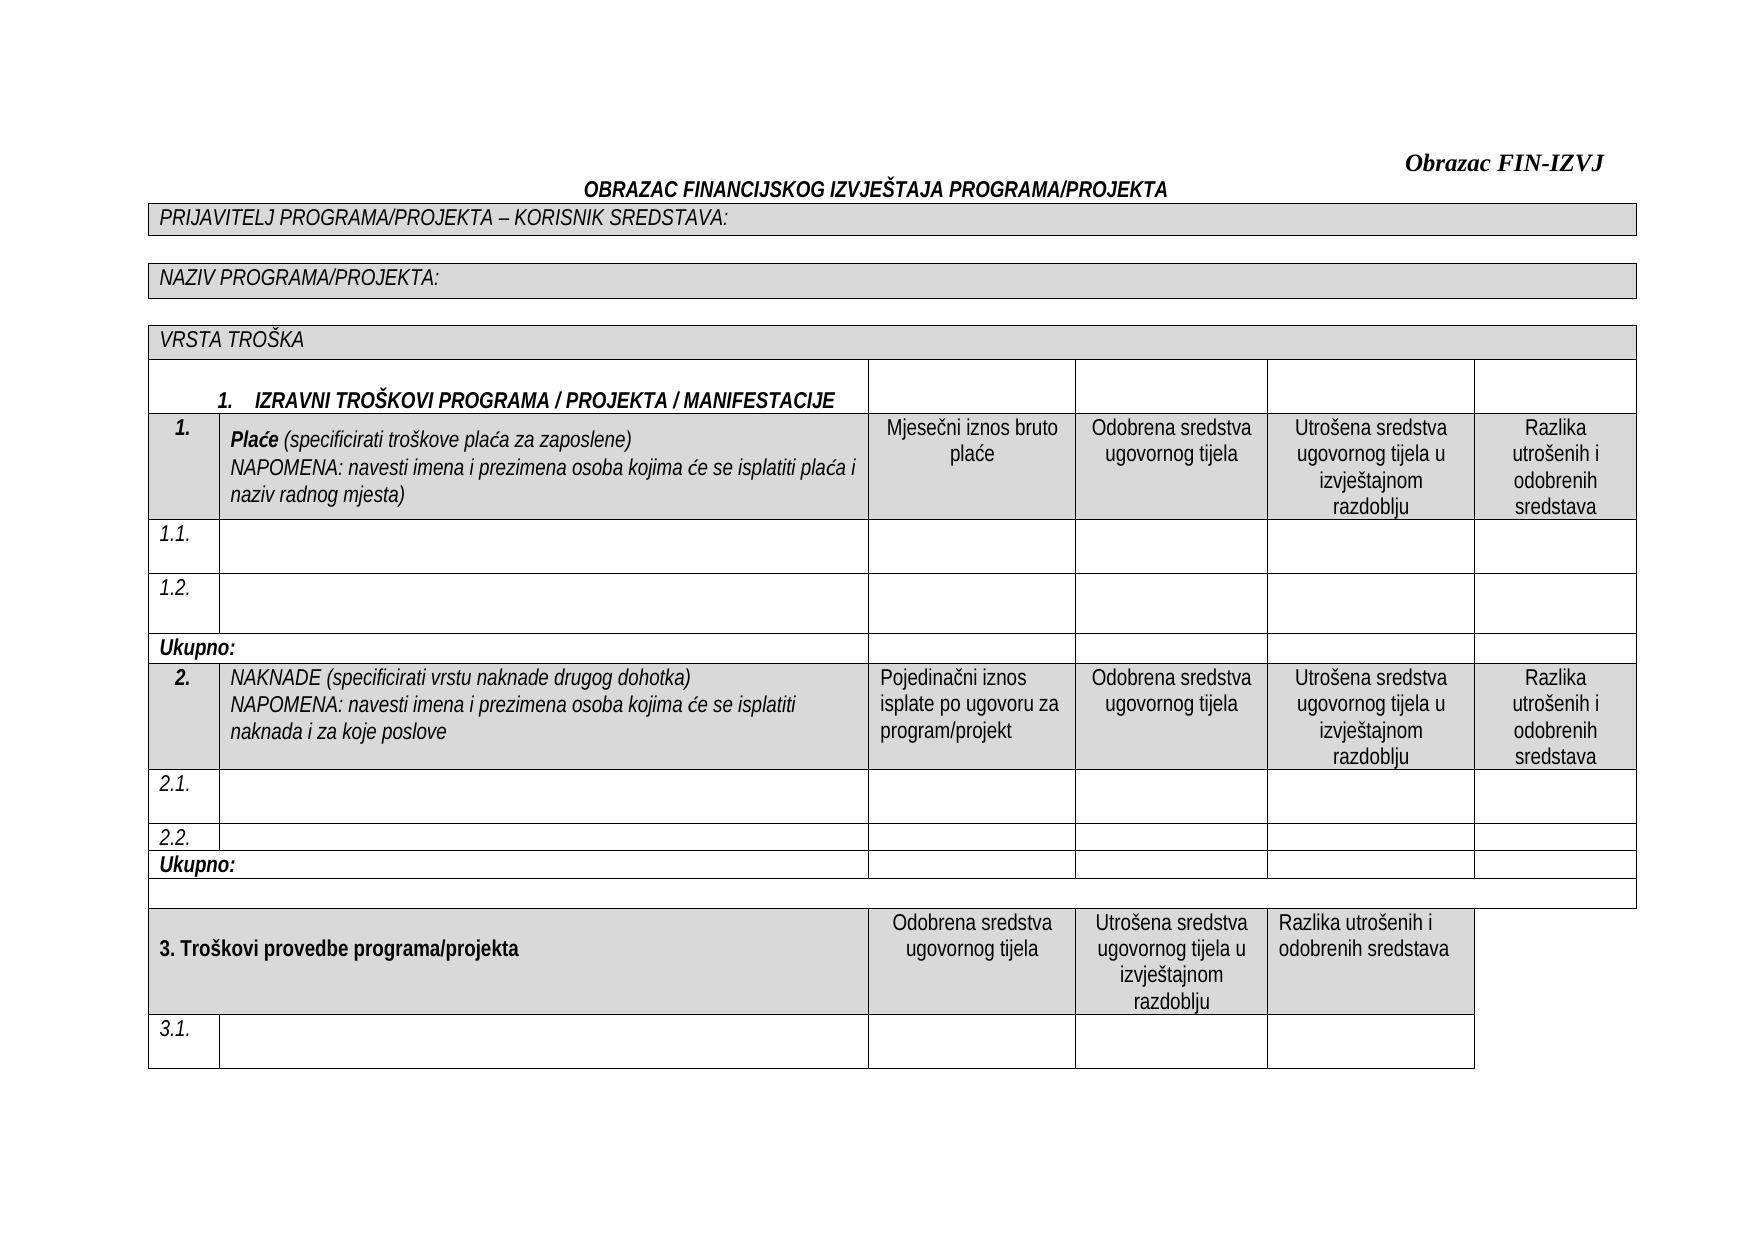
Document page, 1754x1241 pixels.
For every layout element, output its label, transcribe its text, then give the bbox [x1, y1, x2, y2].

table_cell Mjesečni iznos bruto plaće [869, 414, 1075, 519]
table_cell 1. [149, 414, 219, 519]
table_cell [1475, 360, 1636, 413]
table_cell [869, 634, 1075, 663]
table_cell [1268, 520, 1474, 573]
text Obrazac FIN-IZVJ [148, 148, 1606, 176]
table_cell [149, 879, 1636, 908]
table_cell Ukupno: [149, 634, 868, 663]
table_cell 1.1. [149, 520, 219, 573]
table_cell [1475, 824, 1636, 850]
table_cell [1268, 824, 1474, 850]
table_cell Razlika utrošenih i odobrenih sredstava [1475, 664, 1636, 769]
table_cell [1475, 574, 1636, 633]
table_cell 3. Troškovi provedbe programa/projekta [149, 909, 868, 1014]
table_cell [1475, 634, 1636, 663]
table_cell 2. [149, 664, 219, 769]
table_cell [1076, 824, 1267, 850]
table_cell [1076, 634, 1267, 663]
table_cell [220, 824, 868, 850]
table_cell Odobrena sredstva ugovornog tijela [1076, 414, 1267, 519]
table_cell Ukupno: [149, 851, 868, 878]
table_cell Razlika utrošenih i odobrenih sredstava [1268, 909, 1474, 1014]
text OBRAZAC FINANCIJSKOG IZVJEŠTAJA PROGRAMA/PROJEKTA [148, 176, 1606, 203]
table_cell [1268, 851, 1474, 878]
table_cell Odobrena sredstva ugovornog tijela [869, 909, 1075, 1014]
table_cell NAKNADE (specificirati vrstu naknade drugog dohotka) NAPOMENA: navesti imena i prezimena osoba kojima će se isplatiti naknada i za koje poslove [220, 664, 868, 769]
table_cell [869, 770, 1075, 823]
table_cell 3.1. [149, 1015, 219, 1068]
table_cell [1076, 909, 1267, 1014]
table_cell 2.1. [149, 770, 219, 823]
table_cell [869, 574, 1075, 633]
table_header PRIJAVITELJ PROGRAMA/PROJEKTA – KORISNIK SREDSTAVA: [149, 204, 1636, 235]
table_cell 1.2. [149, 574, 219, 633]
table_cell [1076, 851, 1267, 878]
table_cell [1475, 770, 1636, 823]
table_cell [1076, 770, 1267, 823]
table_cell [1475, 851, 1636, 878]
table_cell [1076, 1015, 1267, 1068]
table_cell [1268, 634, 1474, 663]
table_cell [1076, 520, 1267, 573]
table_cell [1268, 1015, 1474, 1068]
table_cell [220, 574, 868, 633]
table_cell [220, 1015, 868, 1068]
table_header NAZIV PROGRAMA/PROJEKTA: [149, 264, 1636, 298]
table_cell [1268, 770, 1474, 823]
table_cell [1268, 360, 1474, 413]
table_cell [1268, 574, 1474, 633]
table_header VRSTA TROŠKA [149, 326, 1636, 359]
table_cell [1076, 360, 1267, 413]
table_cell [869, 360, 1075, 413]
table_cell Utrošena sredstva ugovornog tijela u izvještajnom razdoblju [1268, 414, 1474, 519]
table_cell Razlika utrošenih i odobrenih sredstava [1475, 414, 1636, 519]
table_cell [1076, 574, 1267, 633]
table_cell [869, 1015, 1075, 1068]
table_cell [1475, 520, 1636, 573]
table_cell Utrošena sredstva ugovornog tijela u izvještajnom razdoblju [1268, 664, 1474, 769]
table_cell [220, 770, 868, 823]
table_cell 2.2. [149, 824, 219, 850]
table_cell Plaće (specificirati troškove plaća za zaposlene) NAPOMENA: navesti imena i prezimena osoba kojima će se isplatiti plaća i naziv radnog mjesta) [220, 414, 868, 519]
table_cell IZRAVNI TROŠKOVI PROGRAMA / PROJEKTA / MANIFESTACIJE [149, 360, 868, 413]
table_cell [869, 851, 1075, 878]
table_cell [869, 520, 1075, 573]
table_cell Pojedinačni iznos isplate po ugovoru za program/projekt [869, 664, 1075, 769]
table_cell [869, 824, 1075, 850]
table_cell [220, 520, 868, 573]
table_cell Odobrena sredstva ugovornog tijela [1076, 664, 1267, 769]
